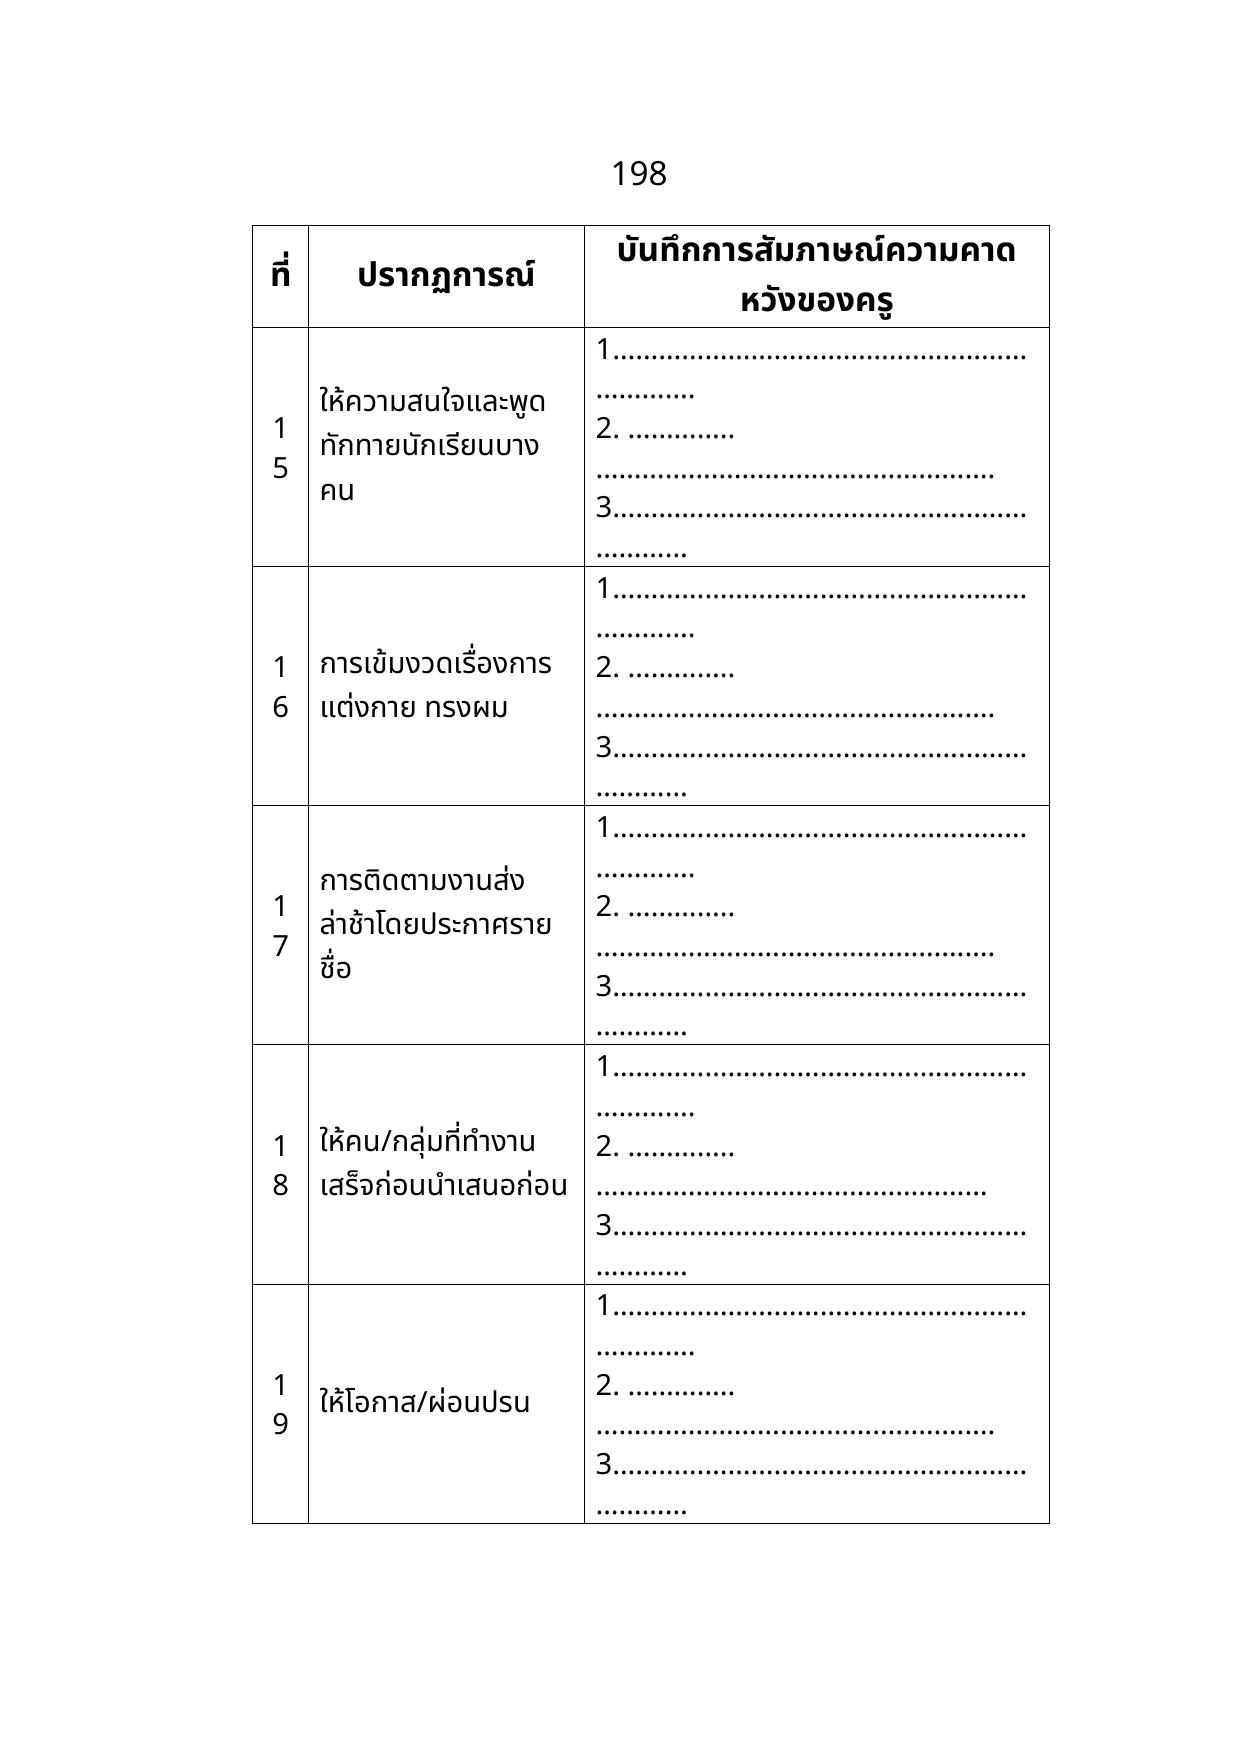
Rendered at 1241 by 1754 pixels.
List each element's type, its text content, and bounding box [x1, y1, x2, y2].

table_cell ให้คน/กลุ่มที่ทำงานเสร็จก่อนนำเสนอก่อน [309, 1045, 584, 1283]
table_cell การติดตามงานส่งล่าช้าโดยประกาศรายชื่อ [309, 806, 584, 1044]
table_cell 17 [253, 806, 308, 1044]
table_cell 1…………………………………………………………. 2. …………..……………………………………………. 3………………………………………………………… [585, 567, 1049, 805]
table_header ที่ [253, 226, 308, 327]
table_cell 16 [253, 567, 308, 805]
table_cell 1…………………………………………………………. 2. …………..……………………………………………. 3………………………………………………………… [585, 806, 1049, 1044]
table_cell ให้ความสนใจและพูดทักทายนักเรียนบางคน [309, 328, 584, 566]
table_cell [585, 1285, 1049, 1523]
table_cell ให้โอกาส/ผ่อนปรน [309, 1285, 584, 1523]
table_cell 15 [253, 328, 308, 566]
table_header ปรากฏการณ์ [309, 226, 584, 327]
table_cell 19 [253, 1285, 308, 1523]
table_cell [585, 328, 1049, 566]
table_header บันทึกการสัมภาษณ์ความคาดหวังของครู [585, 226, 1049, 327]
table_cell 1…………………………………………………………. 2. …………..…………………………………………… 3………………………………………………………… [585, 1045, 1049, 1283]
table_cell 18 [253, 1045, 308, 1283]
table_cell การเข้มงวดเรื่องการแต่งกาย ทรงผม [309, 567, 584, 805]
